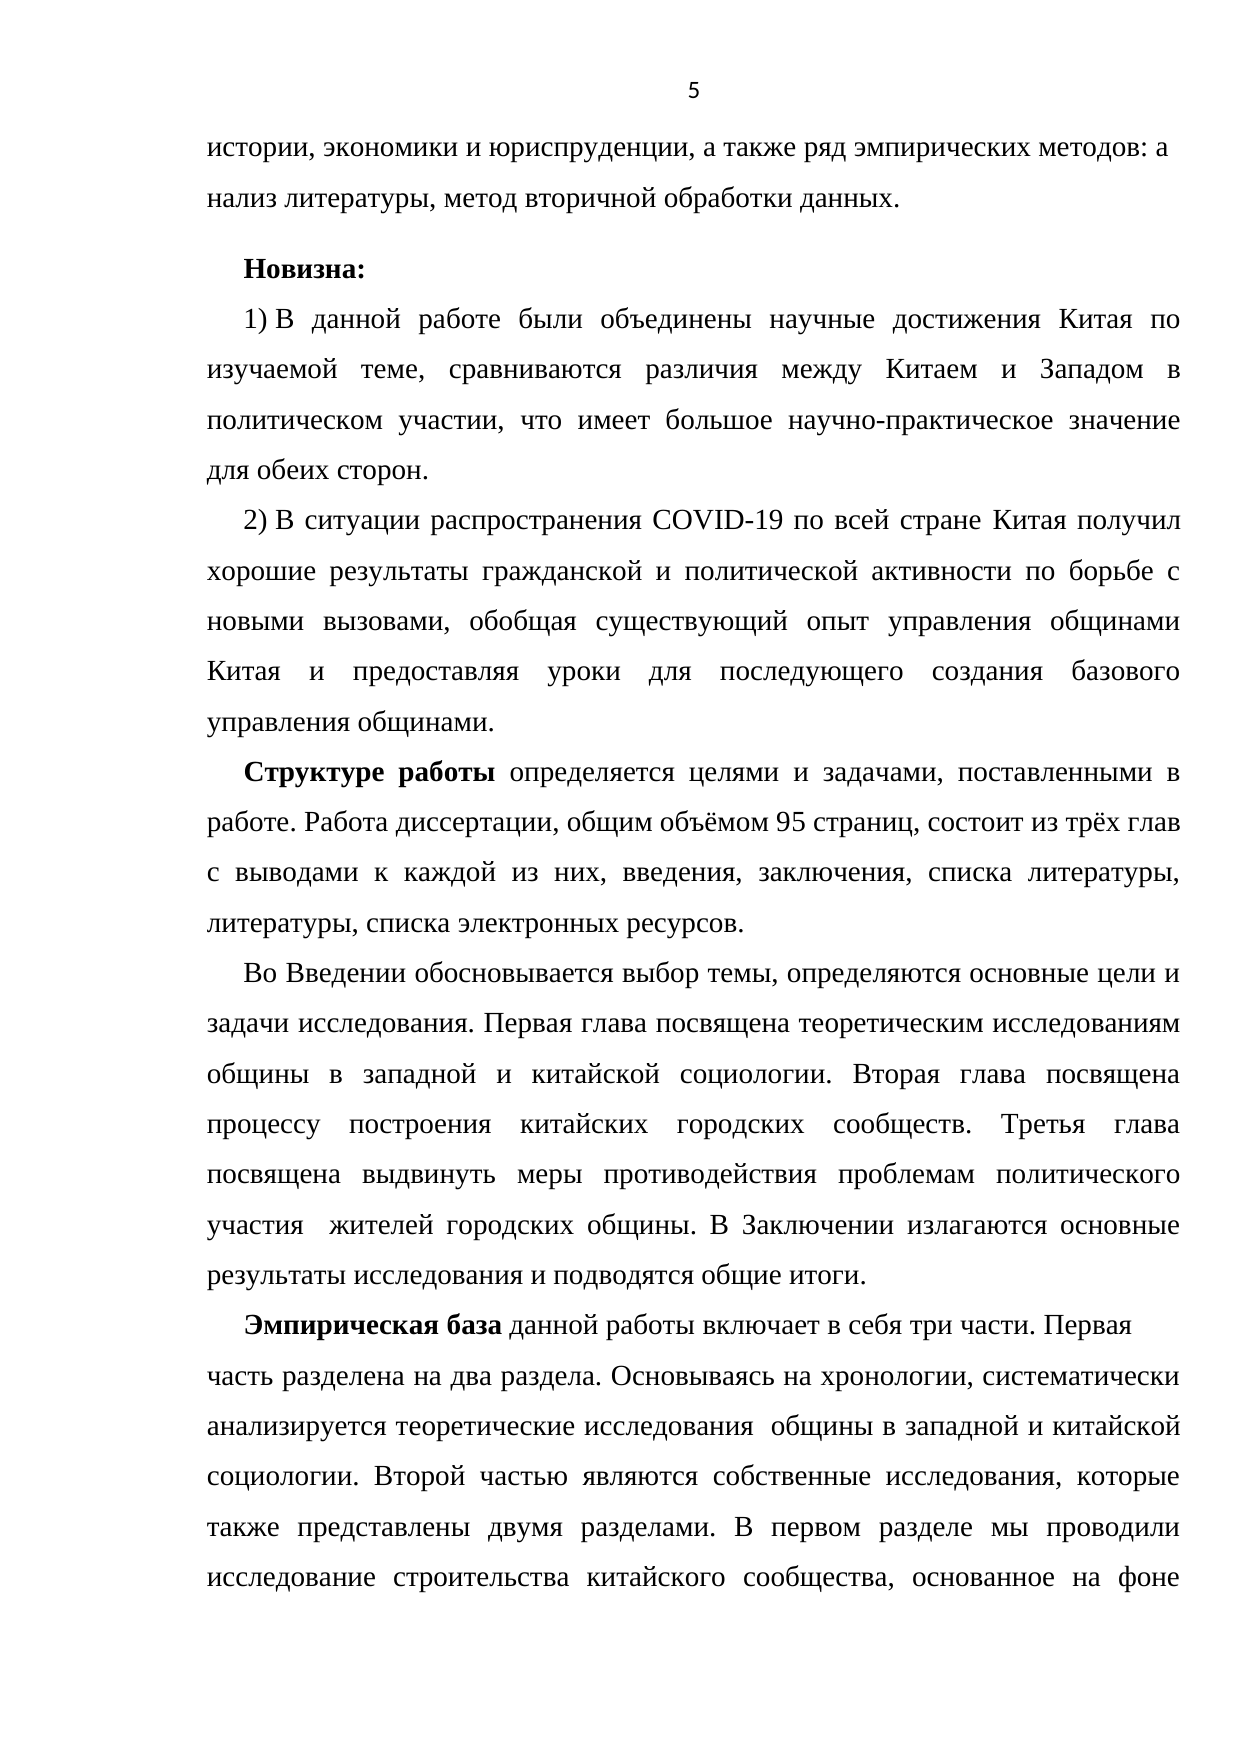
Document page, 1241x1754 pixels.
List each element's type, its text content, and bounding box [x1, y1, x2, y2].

list В данной работе были объединены научные достижения Китая по изучаемой теме, сравниваются различия между Китаем и Западом в политическом участии, что имеет большое научно-практическое значение для обеих сторон. [207, 301, 1181, 486]
text Новизна: [207, 251, 1181, 284]
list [207, 1307, 1181, 1592]
list Во Введении обосновывается выбор темы, определяются основные цели и задачи исследования. Первая глава посвящена теоретическим исследованиям общины в западной и китайской социологии. Вторая глава посвящена процессу построения китайских городских сообществ. Третья глава посвящена выдвинуть меры противодействия проблемам политического участия жителей городских общины. В Заключении излагаются основные результаты исследования и подводятся общие итоги. [207, 955, 1181, 1291]
list Структуре работы определяется целями и задачами, поставленными в работе. Работа диссертации, общим объёмом 95 страниц, состоит из трёх глав с выводами к каждой из них, введения, заключения, списка литературы, литературы, списка электронных ресурсов. [207, 754, 1181, 938]
list В ситуации распространения COVID-19 по всей стране Китая получил хорошие результаты гражданской и политической активности по борьбе с новыми вызовами, обобщая существующий опыт управления общинами Китая и предоставляя уроки для последующего создания базового управления общинами. [207, 502, 1181, 737]
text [207, 129, 1181, 213]
